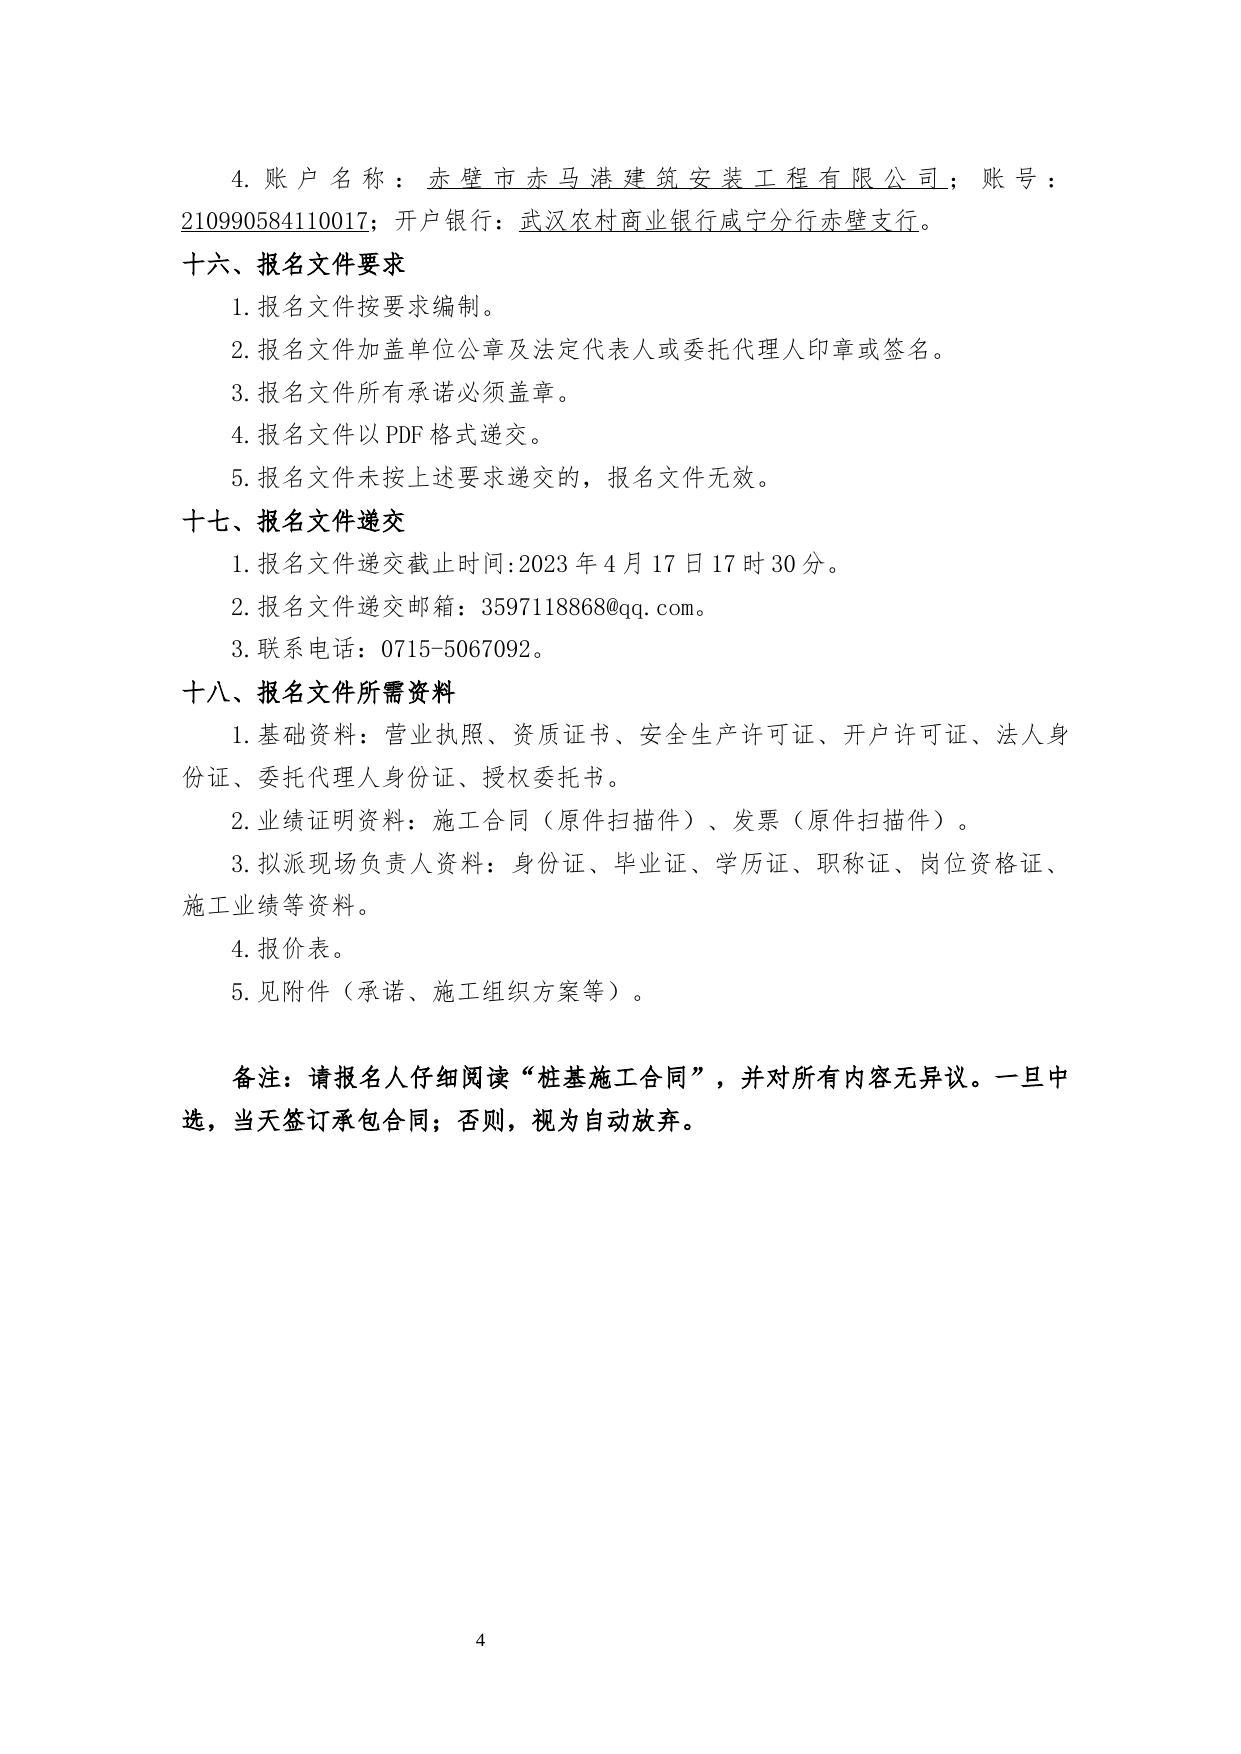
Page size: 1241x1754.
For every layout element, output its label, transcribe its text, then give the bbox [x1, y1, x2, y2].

text 3.报名文件所有承诺必须盖章。 [181, 376, 1071, 404]
text 1.基础资料：营业执照、资质证书、安全生产许可证、开户许可证、法人身份证、委托代理人身份证、授权委托书。 [181, 718, 1071, 790]
text 5.报名文件未按上述要求递交的，报名文件无效。 [181, 462, 1071, 490]
text 1.报名文件按要求编制。 [181, 290, 1071, 319]
text 4.账户名称：赤壁市赤马港建筑安装工程有限公司；账号：210990584110017；开户银行：武汉农村商业银行咸宁分行赤壁支行。 [181, 162, 1071, 233]
text 3.联系电话：0715-5067092。 [181, 633, 1071, 661]
text 十六、报名文件要求 [181, 248, 1071, 276]
text 2.业绩证明资料：施工合同（原件扫描件）、发票（原件扫描件）。 [181, 804, 1071, 833]
text 5.见附件（承诺、施工组织方案等）。 [181, 975, 1071, 1004]
text 十七、报名文件递交 [181, 504, 1071, 533]
list 3.拟派现场负责人资料：身份证、毕业证、学历证、职称证、岗位资格证、施工业绩等资料。 [181, 847, 1071, 918]
text 十八、报名文件所需资料 [181, 676, 1071, 704]
text 2.报名文件递交邮箱：3597118868@qq.com。 [181, 590, 1071, 619]
text 4.报名文件以PDF格式递交。 [181, 419, 1071, 447]
text 1.报名文件递交截止时间:2023年4月17日17时30分。 [181, 547, 1071, 576]
text 2.报名文件加盖单位公章及法定代表人或委托代理人印章或签名。 [181, 333, 1071, 362]
text 备注：请报名人仔细阅读“桩基施工合同”，并对所有内容无异议。一旦中选，当天签订承包合同；否则，视为自动放弃。 [181, 1061, 1071, 1132]
text 4.报价表。 [181, 933, 1071, 961]
